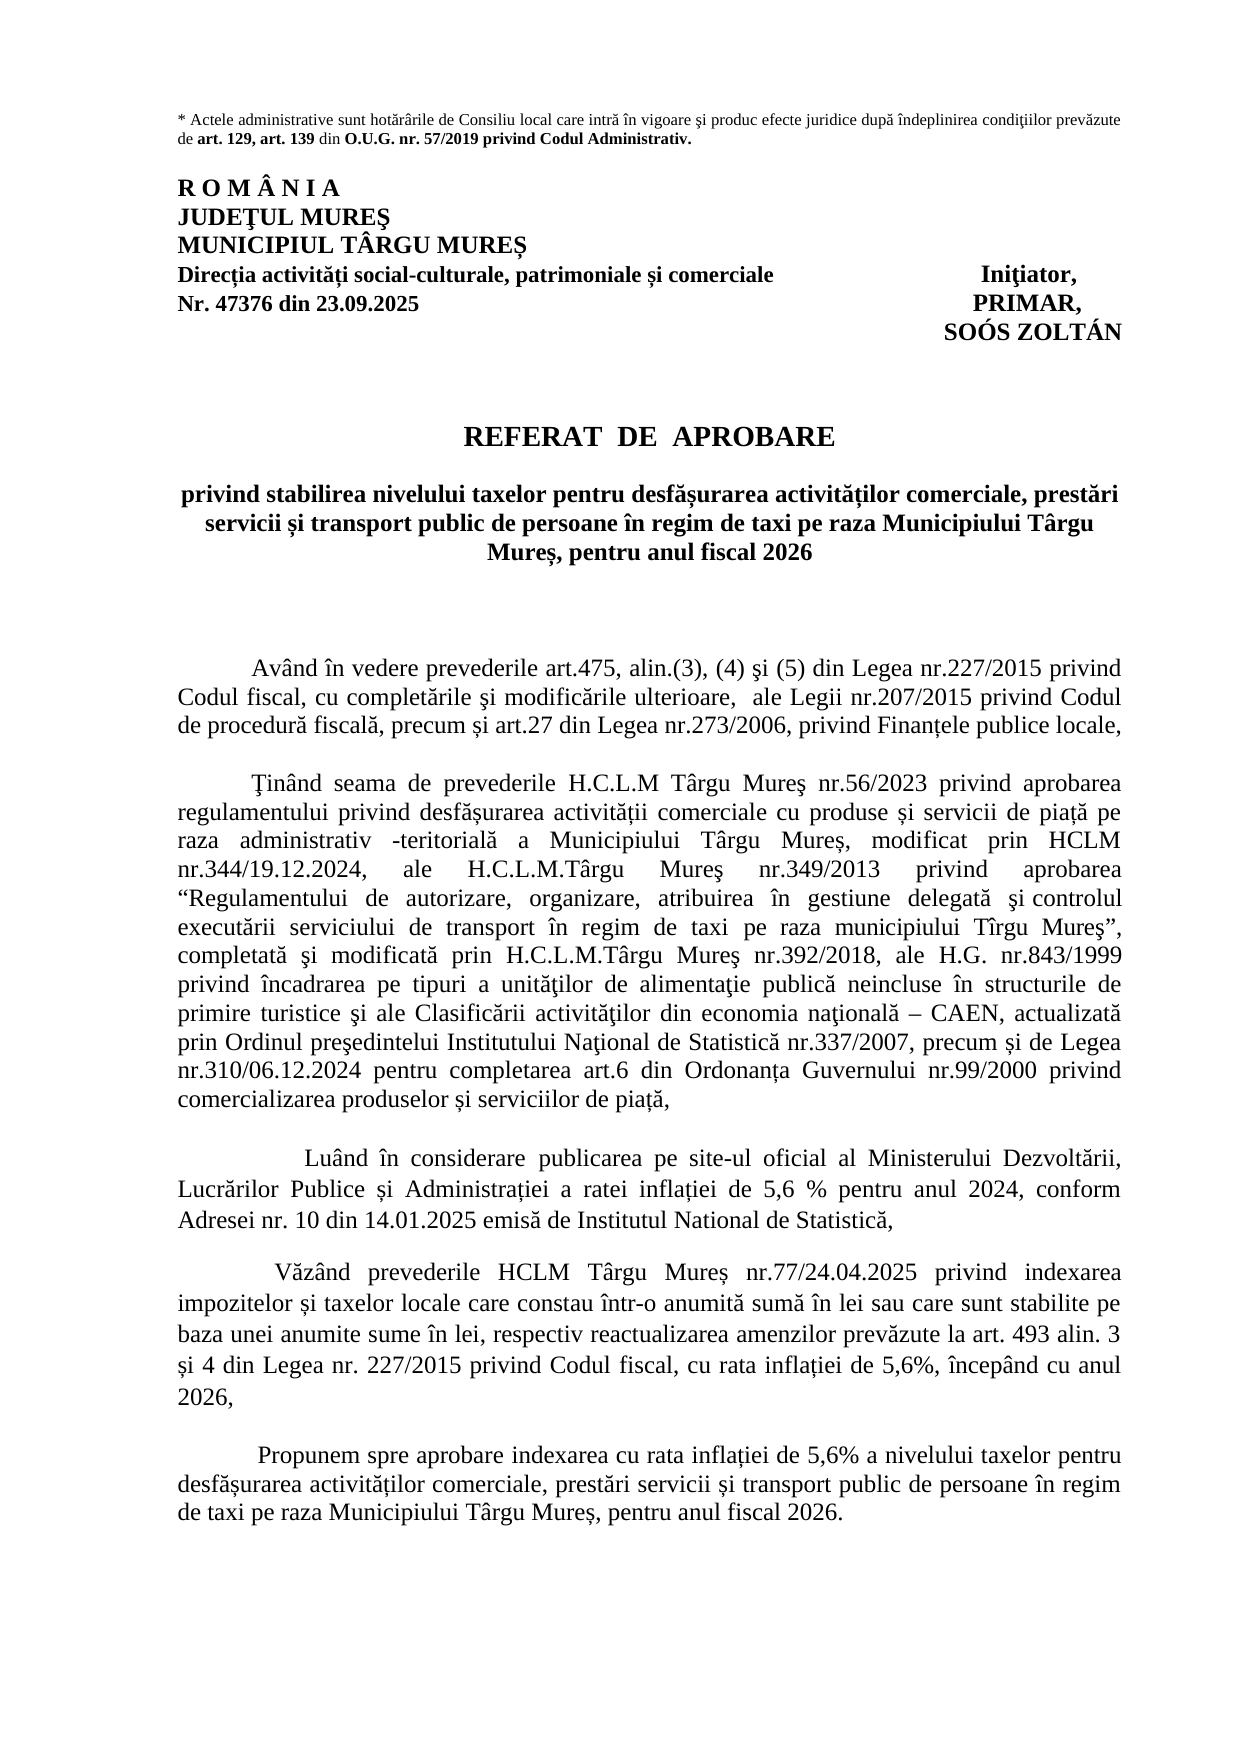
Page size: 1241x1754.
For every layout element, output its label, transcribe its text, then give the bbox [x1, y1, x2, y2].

text Nr. 47376 din 23.09.2025 PRIMAR, [177, 288, 1122, 317]
text REFERAT DE APROBARE [177, 419, 1122, 453]
text JUDEŢUL MUREŞ [177, 202, 1122, 231]
text Ţinând seama de prevederile H.C.L.M Târgu Mureş nr.56/2023 privind aprobarea regulamentului privind desfășurarea activității comerciale cu produse și servicii de piață pe raza administrativ -teritorială a Municipiului Târgu Mureș, modificat prin HCLM nr.344/19.12.2024, ale H.C.L.M.Târgu Mureş nr.349/2013 privind aprobarea “Regulamentului de autorizare, organizare, atribuirea în gestiune delegată şi controlul executării serviciului de transport în regim de taxi pe raza municipiului Tîrgu Mureş”, completată şi modificată prin H.C.L.M.Târgu Mureş nr.392/2018, ale H.G. nr.843/1999 privind încadrarea pe tipuri a unităţilor de alimentaţie publică neincluse în structurile de primire turistice şi ale Clasificării activităţilor din economia naţională – CAEN, actualizată prin Ordinul preşedintelui Institutului Naţional de Statistică nr.337/2007, precum și de Legea nr.310/06.12.2024 pentru completarea art.6 din Ordonanța Guvernului nr.99/2000 privind comercializarea produselor și serviciilor de piață, [177, 768, 1122, 1113]
text privind stabilirea nivelului taxelor pentru desfășurarea activităților comerciale, prestări servicii și transport public de persoane în regim de taxi pe raza Municipiului Târgu Mureș, pentru anul fiscal 2026 [177, 479, 1122, 565]
text * Actele administrative sunt hotărârile de Consiliu local care intră în vigoare şi produc efecte juridice după îndeplinirea condiţiilor prevăzute de art. 129, art. 139 din O.U.G. nr. 57/2019 privind Codul Administrativ. [177, 109, 1122, 148]
text SOÓS ZOLTÁN [177, 317, 1122, 346]
text Văzând prevederile HCLM Târgu Mureș nr.77/24.04.2025 privind indexarea impozitelor și taxelor locale care constau într-o anumită sumă în lei sau care sunt stabilite pe baza unei anumite sume în lei, respectiv reactualizarea amenzilor prevăzute la art. 493 alin. 3 și 4 din Legea nr. 227/2015 privind Codul fiscal, cu rata inflației de 5,6%, începând cu anul 2026, [177, 1256, 1122, 1411]
text Având în vedere prevederile art.475, alin.(3), (4) şi (5) din Legea nr.227/2015 privind Codul fiscal, cu completările şi modificările ulterioare, ale Legii nr.207/2015 privind Codul de procedură fiscală, precum și art.27 din Legea nr.273/2006, privind Finanțele publice locale, [177, 653, 1122, 739]
text Direcția activități social-culturale, patrimoniale și comerciale Iniţiator, [177, 259, 1122, 288]
text MUNICIPIUL TÂRGU MUREȘ [177, 231, 1122, 259]
text Propunem spre aprobare indexarea cu rata inflației de 5,6% a nivelului taxelor pentru desfășurarea activităților comerciale, prestări servicii și transport public de persoane în regim de taxi pe raza Municipiului Târgu Mureș, pentru anul fiscal 2026. [177, 1440, 1122, 1526]
text R O M Â N I A [177, 173, 1122, 202]
text Luând în considerare publicarea pe site-ul oficial al Ministerului Dezvoltării, Lucrărilor Publice și Administrației a ratei inflației de 5,6 % pentru anul 2024, conform Adresei nr. 10 din 14.01.2025 emisă de Institutul National de Statistică, [177, 1142, 1122, 1235]
